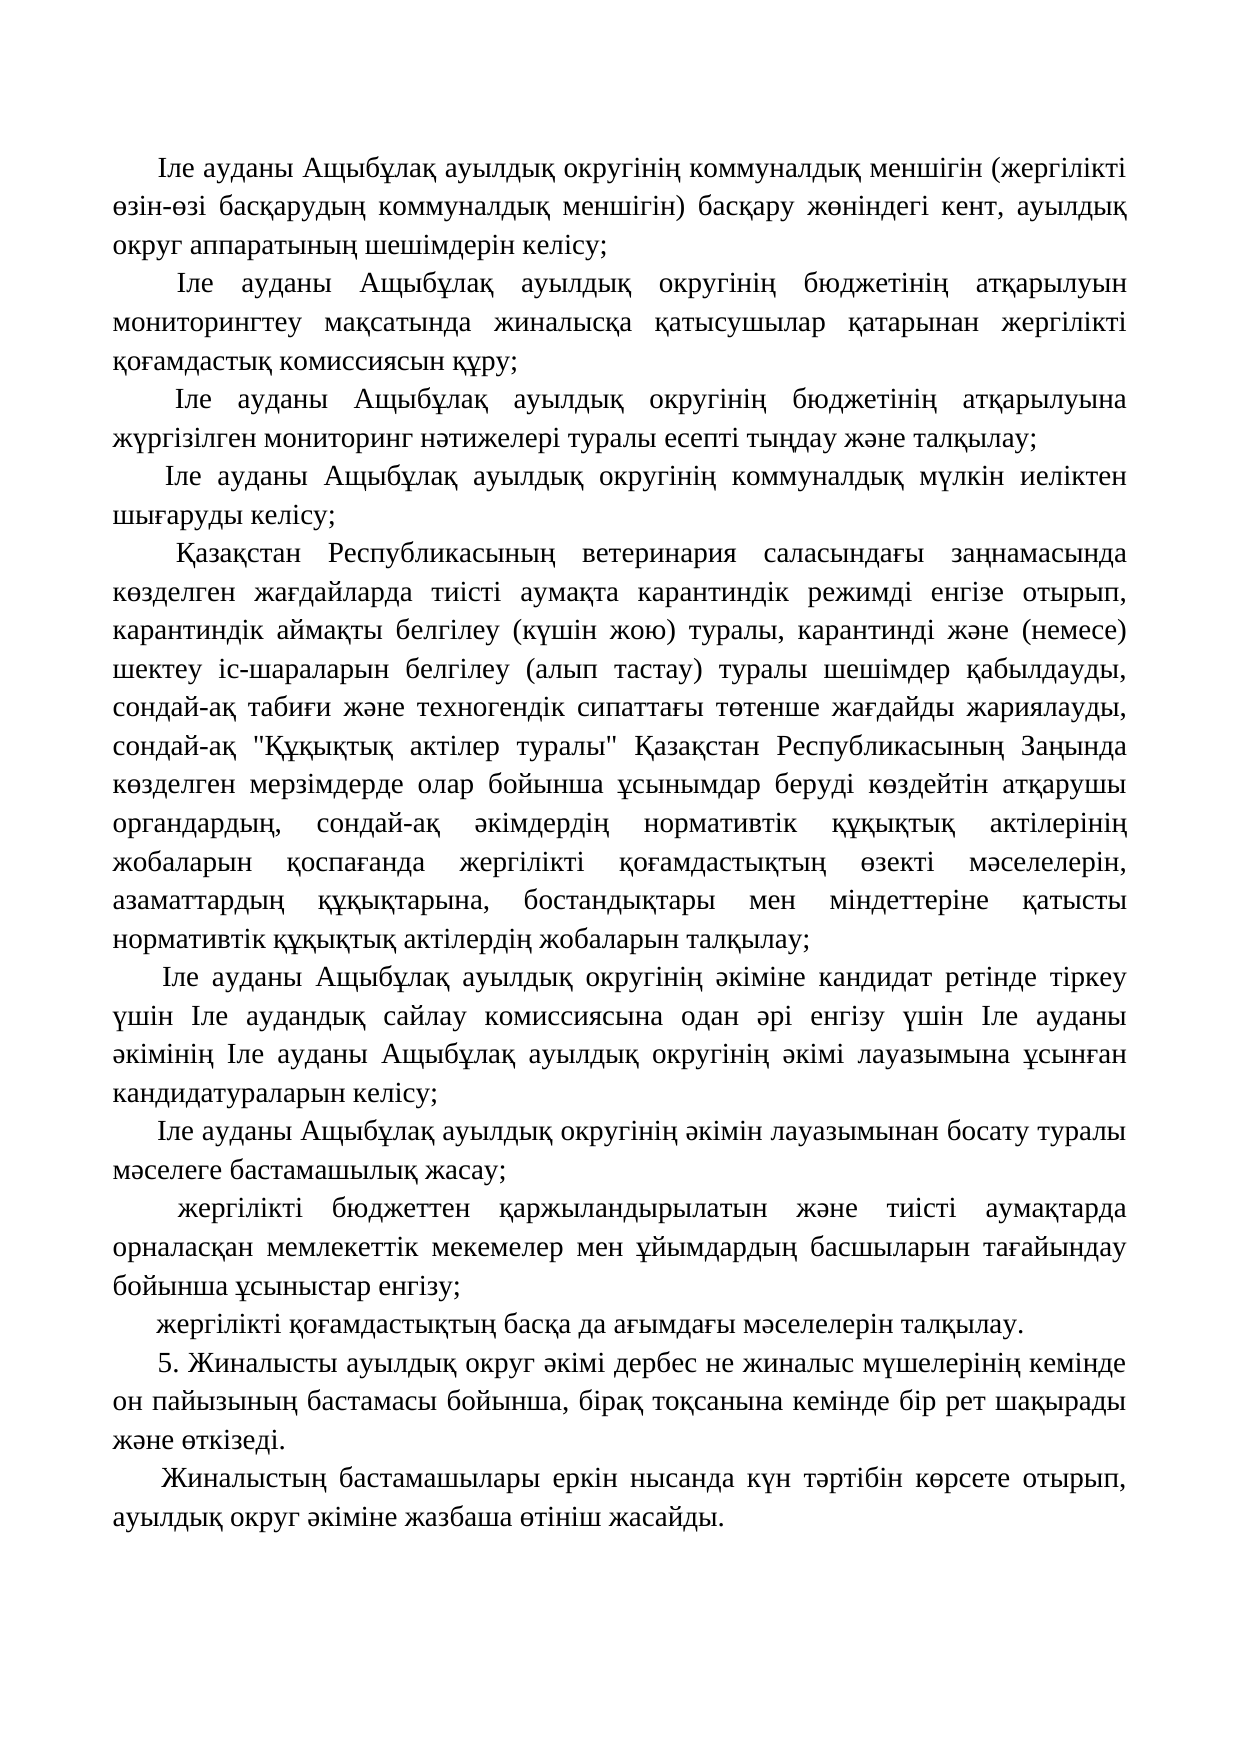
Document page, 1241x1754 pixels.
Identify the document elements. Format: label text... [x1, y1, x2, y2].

text Іле ауданы Ащыбұлақ ауылдық округінің әкіміне кандидат ретінде тіркеу үшін Іле аудандық сайлау комиссиясына одан әрі енгізу үшін Іле ауданы әкімінің Іле ауданы Ащыбұлақ ауылдық округінің әкімі лауазымына ұсынған кандидатураларын келісу; [112, 959, 1128, 1108]
text Іле ауданы Ащыбұлақ ауылдық округінің бюджетінің атқарылуын мониторингтеу мақсатында жиналысқа қатысушылар қатарынан жергілікті қоғамдастық комиссиясын құру; [112, 266, 1128, 376]
text жергілікті қоғамдастықтың басқа да ағымдағы мәселелерін талқылау. [112, 1306, 1128, 1340]
text Іле ауданы Ащыбұлақ ауылдық округінің коммуналдық мүлкін иеліктен шығаруды келісу; [112, 458, 1128, 530]
text Іле ауданы Ащыбұлақ ауылдық округінің әкімін лауазымынан босату туралы мәселеге бастамашылық жасау; [112, 1113, 1128, 1186]
text жергілікті бюджеттен қаржыландырылатын және тиісті аумақтарда орналасқан мемлекеттік мекемелер мен ұйымдардың басшыларын тағайындау бойынша ұсыныстар енгізу; [112, 1191, 1128, 1301]
text 5. Жиналысты ауылдық округ әкімі дербес не жиналыс мүшелерінің кемінде он пайызының бастамасы бойынша, бірақ тоқсанына кемінде бір рет шақырады және өткізеді. [112, 1345, 1128, 1455]
text Қазақстан Республикасының ветеринария саласындағы заңнамасында көзделген жағдайларда тиісті аумақта карантиндік режимді енгізе отырып, карантиндік аймақты белгілеу (күшін жою) туралы, карантинді және (немесе) шектеу іс-шараларын белгілеу (алып тастау) туралы шешімдер қабылдауды, сондай-ақ табиғи және техногендік сипаттағы төтенше жағдайды жариялауды, сондай-ақ "Құқықтық актілер туралы" Қазақстан Республикасының Заңында көзделген мерзімдерде олар бойынша ұсынымдар беруді көздейтін атқарушы органдардың, сондай-ақ әкімдердің нормативтік құқықтық актілерінің жобаларын қоспағанда жергілікті қоғамдастықтың өзекті мәселелерін, азаматтардың құқықтарына, бостандықтары мен міндеттеріне қатысты нормативтік құқықтық актілердің жобаларын талқылау; [112, 535, 1128, 954]
text Іле ауданы Ащыбұлақ ауылдық округінің коммуналдық меншігін (жергілікті өзін-өзі басқарудың коммуналдық меншігін) басқару жөніндегі кент, ауылдық округ аппаратының шешімдерін келісу; [112, 150, 1128, 261]
text Жиналыстың бастамашылары еркін нысанда күн тәртібін көрсете отырып, ауылдық округ әкіміне жазбаша өтініш жасайды. [112, 1460, 1128, 1532]
text Іле ауданы Ащыбұлақ ауылдық округінің бюджетінің атқарылуына жүргізілген мониторинг нәтижелері туралы есепті тыңдау және талқылау; [112, 381, 1128, 453]
